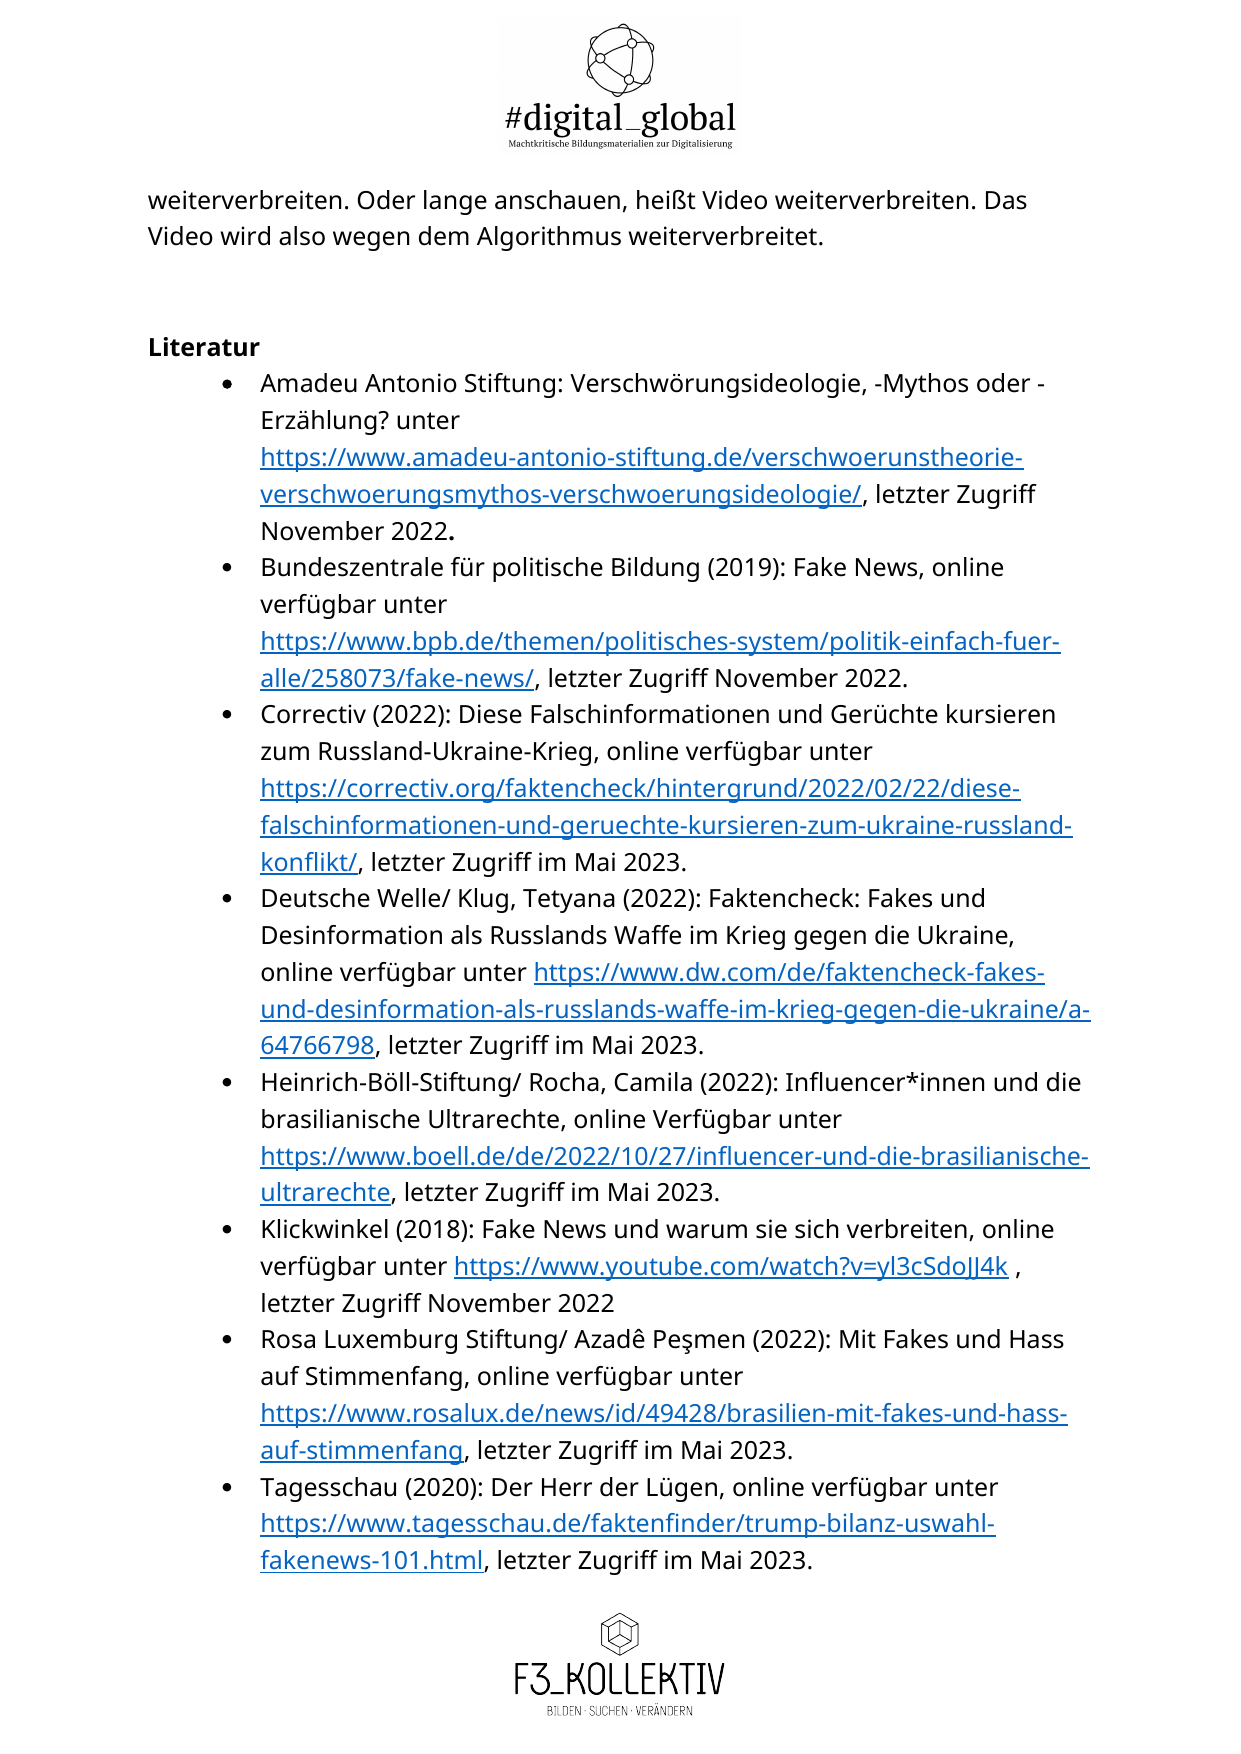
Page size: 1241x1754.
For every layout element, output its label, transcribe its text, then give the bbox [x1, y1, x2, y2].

list Heinrich-Böll-Stiftung/ Rocha, Camila (2022): Influencer*innen und die brasilianische Ultrarechte, online Verfügbar unter https://www.boell.de/de/2022/10/27/influencer-und-die-brasilianische-ultrarechte, letzter Zugriff im Mai 2023. [223, 1065, 1093, 1209]
list Tagesschau (2020): Der Herr der Lügen, online verfügbar unter https://www.tagesschau.de/faktenfinder/trump-bilanz-uswahl-fakenews-101.html, letzter Zugriff im Mai 2023. [223, 1469, 1093, 1577]
picture [509, 1607, 731, 1722]
list Amadeu Antonio Stiftung: Verschwörungsideologie, -Mythos oder -Erzählung? unter https://www.amadeu-antonio-stiftung.de/verschwoerunstheorie-verschwoerungsmythos-verschwoerungsideologie/, letzter Zugriff November 2022. [223, 366, 1093, 547]
list Correctiv (2022): Diese Falschinformationen und Gerüchte kursieren zum Russland-Ukraine-Krieg, online verfügbar unter https://correctiv.org/faktencheck/hintergrund/2022/02/22/diese-falschinformationen-und-geruechte-kursieren-zum-ukraine-russland-konflikt/, letzter Zugriff im Mai 2023. [223, 697, 1093, 878]
list Klickwinkel (2018): Fake News und warum sie sich verbreiten, online verfügbar unter https://www.youtube.com/watch?v=yl3cSdoJJ4k , letzter Zugriff November 2022 [223, 1212, 1093, 1319]
text Literatur [148, 329, 1093, 363]
picture [498, 17, 743, 155]
list Bundeszentrale für politische Bildung (2019): Fake News, online verfügbar unter https://www.bpb.de/themen/politisches-system/politik-einfach-fuer-alle/258073/fake-news/, letzter Zugriff November 2022. [223, 550, 1093, 694]
list Deutsche Welle/ Klug, Tetyana (2022): Faktencheck: Fakes und Desinformation als Russlands Waffe im Krieg gegen die Ukraine, online verfügbar unter https://www.dw.com/de/faktencheck-fakes-und-desinformation-als-russlands-waffe-im-krieg-gegen-die-ukraine/a-64766798, letzter Zugriff im Mai 2023. [223, 881, 1093, 1062]
list Rosa Luxemburg Stiftung/ Azadê Peşmen (2022): Mit Fakes und Hass auf Stimmenfang, online verfügbar unter https://www.rosalux.de/news/id/49428/brasilien-mit-fakes-und-hass-auf-stimmenfang, letzter Zugriff im Mai 2023. [223, 1322, 1093, 1467]
